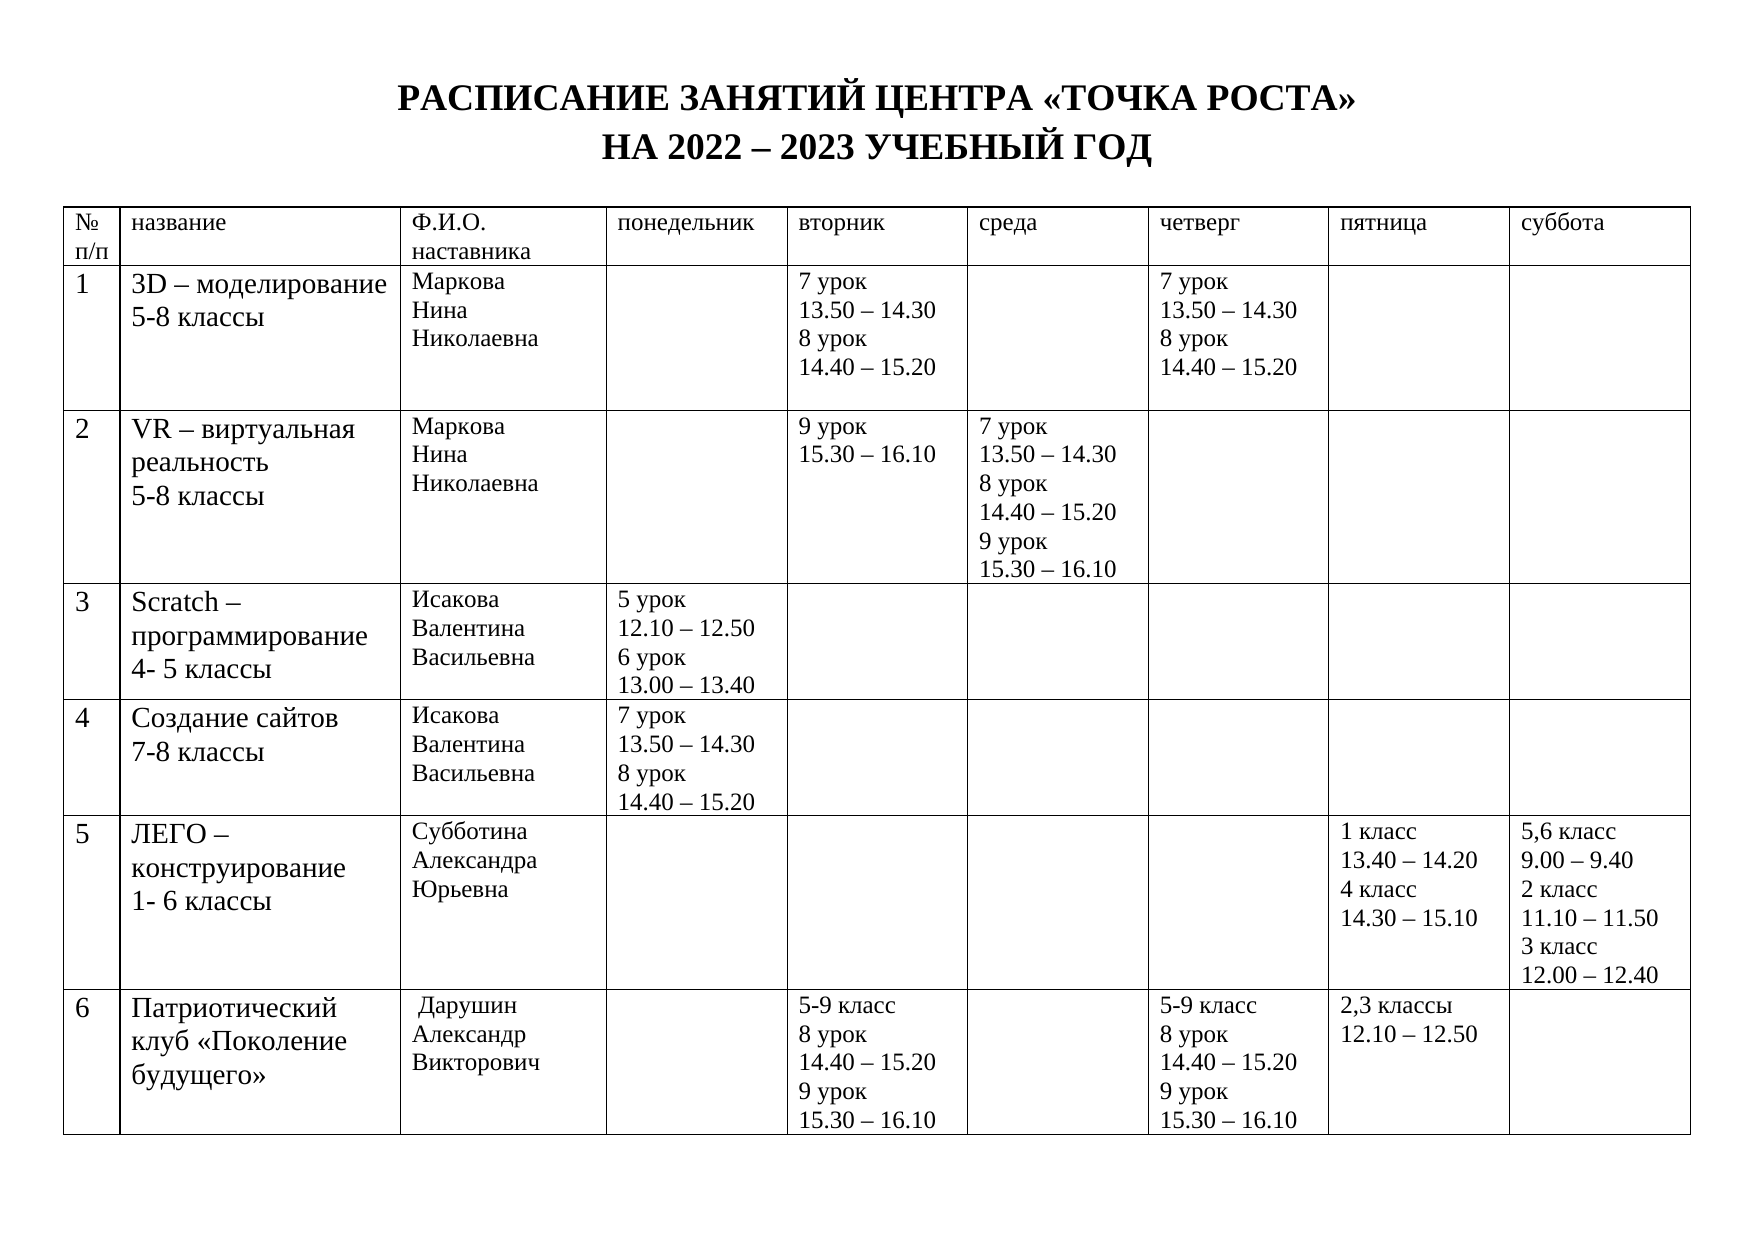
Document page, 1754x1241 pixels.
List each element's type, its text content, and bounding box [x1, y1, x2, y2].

table_cell [1329, 584, 1509, 699]
table_cell [1510, 990, 1690, 1134]
table_cell Дарушин Александр Викторович [401, 990, 606, 1134]
table_cell Маркова Нина Николаевна [401, 411, 606, 583]
table_cell 7 урок 13.50 – 14.30 8 урок 14.40 – 15.20 9 урок 15.30 – 16.10 [968, 411, 1148, 583]
table_cell 9 урок 15.30 – 16.10 [788, 411, 967, 583]
table_cell [1329, 266, 1509, 410]
table_cell [1510, 411, 1690, 583]
table_cell [607, 816, 787, 989]
table_cell [1149, 816, 1328, 989]
table_cell 1 класс 13.40 – 14.20 4 класс 14.30 – 15.10 [1329, 816, 1509, 989]
table_cell [1149, 584, 1328, 699]
text НА 2022 – 2023 УЧЕБНЫЙ ГОД [75, 124, 1679, 168]
table_cell 7 урок 13.50 – 14.30 8 урок 14.40 – 15.20 [1149, 266, 1328, 410]
table_cell [607, 266, 787, 410]
table_cell [788, 816, 967, 989]
table_cell VR – виртуальная реальность 5-8 классы [121, 411, 400, 583]
table_cell [607, 411, 787, 583]
table_cell [1510, 700, 1690, 815]
table_header среда [968, 208, 1148, 265]
table_cell [968, 816, 1148, 989]
table_cell ЛЕГО – конструирование 1- 6 классы [121, 816, 400, 989]
table_cell [1149, 411, 1328, 583]
table_cell 2 [64, 411, 119, 583]
table_cell 3D – моделирование 5-8 классы [121, 266, 400, 410]
table_cell 5-9 класс 8 урок 14.40 – 15.20 9 урок 15.30 – 16.10 [1149, 990, 1328, 1134]
table_cell 1 [64, 266, 119, 410]
table_cell Создание сайтов 7-8 классы [121, 700, 400, 815]
table_cell 7 урок 13.50 – 14.30 8 урок 14.40 – 15.20 [788, 266, 967, 410]
table_cell [788, 584, 967, 699]
table_header понедельник [607, 208, 787, 265]
table_header суббота [1510, 208, 1690, 265]
table_cell [968, 990, 1148, 1134]
table_cell 5 [64, 816, 119, 989]
table_cell [1329, 411, 1509, 583]
table_cell [1510, 584, 1690, 699]
table_header вторник [788, 208, 967, 265]
table_cell 2,3 классы 12.10 – 12.50 [1329, 990, 1509, 1134]
table_header четверг [1149, 208, 1328, 265]
table_cell 5 урок 12.10 – 12.50 6 урок 13.00 – 13.40 [607, 584, 787, 699]
table_cell Маркова Нина Николаевна [401, 266, 606, 410]
table_cell Субботина Александра Юрьевна [401, 816, 606, 989]
table_cell Scratch – программирование 4- 5 классы [121, 584, 400, 699]
table_cell [968, 700, 1148, 815]
table_cell 5,6 класс 9.00 – 9.40 2 класс 11.10 – 11.50 3 класс 12.00 – 12.40 [1510, 816, 1690, 989]
table_cell Патриотический клуб «Поколение будущего» [121, 990, 400, 1134]
table_cell [607, 990, 787, 1134]
table_cell [1329, 700, 1509, 815]
table_cell [1149, 700, 1328, 815]
table_cell 6 [64, 990, 119, 1134]
table_header пятница [1329, 208, 1509, 265]
table_cell [968, 584, 1148, 699]
table_cell Исакова Валентина Васильевна [401, 700, 606, 815]
table_cell 7 урок 13.50 – 14.30 8 урок 14.40 – 15.20 [607, 700, 787, 815]
table_header № п/п [64, 208, 119, 265]
text РАСПИСАНИЕ ЗАНЯТИЙ ЦЕНТРА «ТОЧКА РОСТА» [75, 75, 1679, 118]
table_cell [1510, 266, 1690, 410]
table_cell 5-9 класс 8 урок 14.40 – 15.20 9 урок 15.30 – 16.10 [788, 990, 967, 1134]
table_cell Исакова Валентина Васильевна [401, 584, 606, 699]
table_cell [788, 700, 967, 815]
table_cell 3 [64, 584, 119, 699]
table_header название [121, 208, 400, 265]
table_header Ф.И.О. наставника [401, 208, 606, 265]
table_cell 4 [64, 700, 119, 815]
table_cell [968, 266, 1148, 410]
